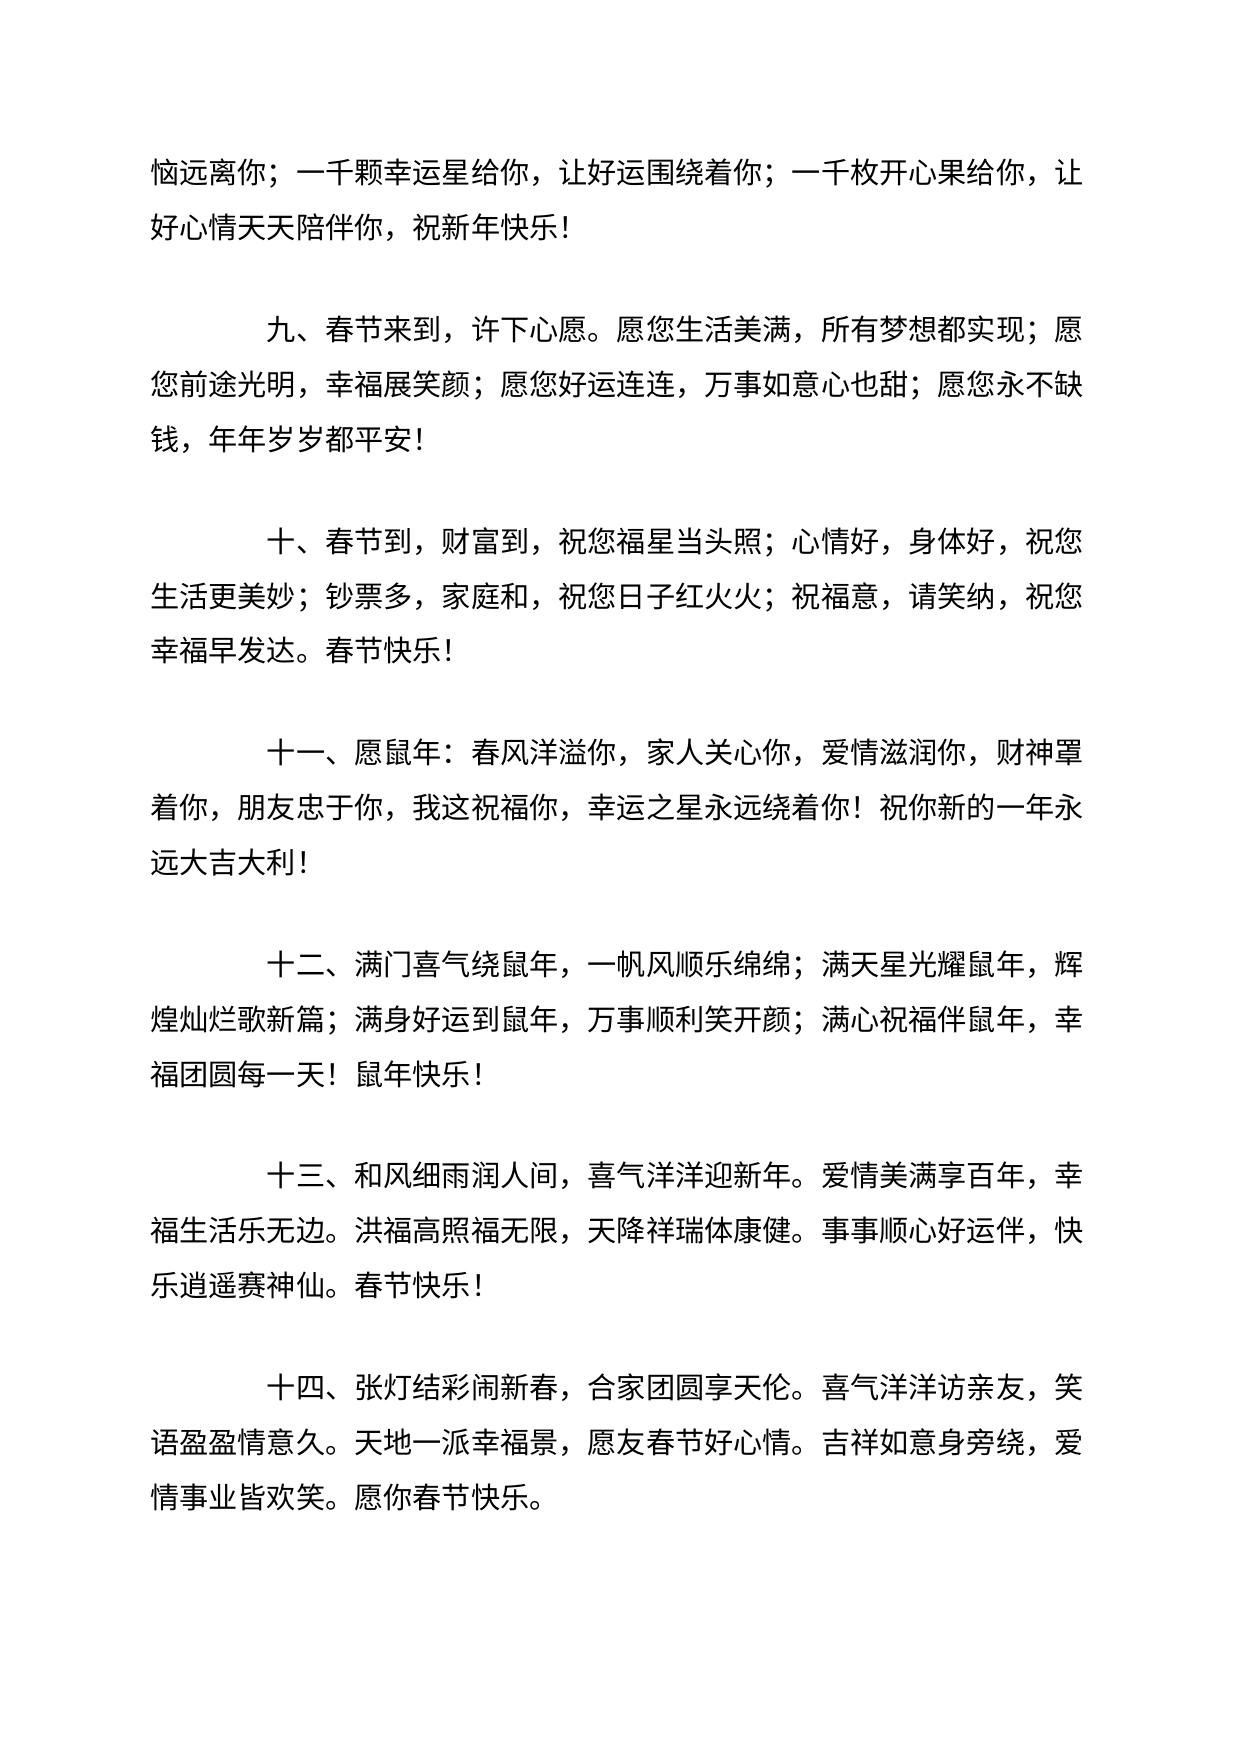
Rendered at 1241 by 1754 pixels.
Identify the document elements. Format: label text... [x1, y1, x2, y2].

text 十三、和风细雨润人间，喜气洋洋迎新年。爱情美满享百年，幸福生活乐无边。洪福高照福无限，天降祥瑞体康健。事事顺心好运伴，快乐逍遥赛神仙。春节快乐！ [150, 1153, 1090, 1305]
text 九、春节来到，许下心愿。愿您生活美满，所有梦想都实现；愿您前途光明，幸福展笑颜；愿您好运连连，万事如意心也甜；愿您永不缺钱，年年岁岁都平安！ [150, 307, 1090, 459]
text 十二、满门喜气绕鼠年，一帆风顺乐绵绵；满天星光耀鼠年，辉煌灿烂歌新篇；满身好运到鼠年，万事顺利笑开颜；满心祝福伴鼠年，幸福团圆每一天！鼠年快乐！ [150, 941, 1090, 1093]
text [150, 150, 1090, 247]
text 十、春节到，财富到，祝您福星当头照；心情好，身体好，祝您生活更美妙；钞票多，家庭和，祝您日子红火火；祝福意，请笑纳，祝您幸福早发达。春节快乐！ [150, 518, 1090, 670]
text 十四、张灯结彩闹新春，合家团圆享天伦。喜气洋洋访亲友，笑语盈盈情意久。天地一派幸福景，愿友春节好心情。吉祥如意身旁绕，爱情事业皆欢笑。愿你春节快乐。 [150, 1364, 1090, 1517]
text 十一、愿鼠年：春风洋溢你，家人关心你，爱情滋润你，财神罩着你，朋友忠于你，我这祝福你，幸运之星永远绕着你！祝你新的一年永远大吉大利！ [150, 730, 1090, 882]
